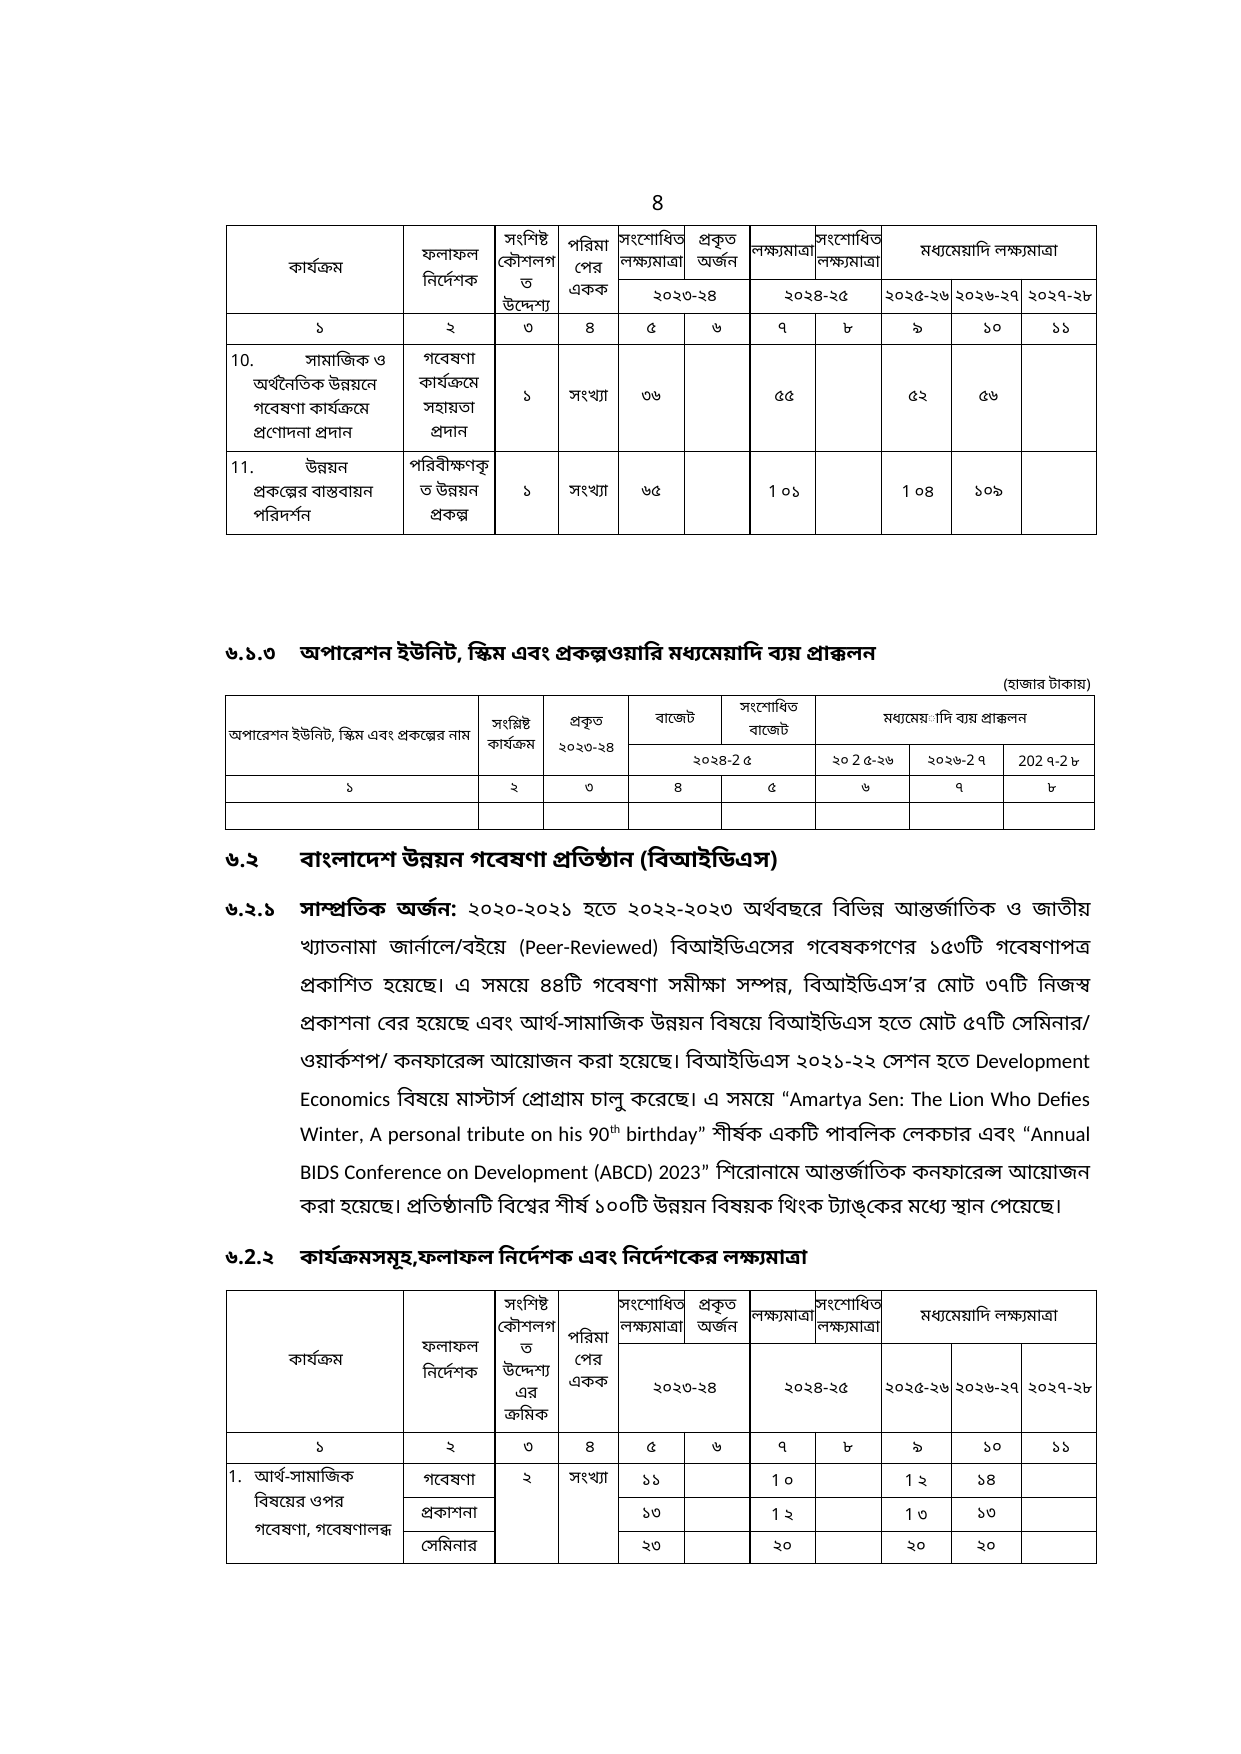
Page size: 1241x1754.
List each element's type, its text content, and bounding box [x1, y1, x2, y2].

table_cell ১০ [952, 314, 1021, 344]
table_cell [816, 803, 909, 829]
table_header প্রকৃত অর্জন [685, 1291, 749, 1343]
table_cell ২০2৫-২৬ [816, 745, 909, 775]
table_header কার্যক্রম [227, 226, 403, 312]
table_cell ২০ [882, 1532, 951, 1563]
table_header সংশিষ্ট কৌশলগত উদ্দেশ্য এর ক্রমিক [496, 226, 558, 312]
table_cell সংখ্যা [559, 1464, 618, 1563]
table_cell ২০২৭-২৮ [1022, 1344, 1096, 1432]
table_cell ১ [227, 314, 403, 344]
table_cell [1022, 345, 1096, 451]
table_cell ৫ [619, 314, 684, 344]
table_cell উন্নয়ন প্রকল্পের বাস্তবায়ন পরিদর্শন [227, 452, 403, 534]
table_header ফলাফল নির্দেশক [404, 1291, 494, 1432]
table_cell ২০২৬-2৭ [910, 745, 1003, 775]
table_cell ২০২৫-২৬ [882, 1344, 951, 1432]
table_cell প্রকাশনা [404, 1498, 494, 1531]
table_header মধ্যমেয়াদি ব্যয় প্রাক্কলন [816, 696, 1094, 744]
table_cell ২০ [751, 1532, 815, 1563]
table_cell ৫৬ [952, 345, 1021, 451]
table_cell ৩ [496, 314, 558, 344]
table_header সংশ্লিষ্ট কার্যক্রম [479, 696, 543, 775]
table_cell ৬ [685, 314, 749, 344]
table_cell গবেষণা কার্যক্রমে সহায়তা প্রদান [404, 345, 494, 451]
table_cell গবেষণা [404, 1464, 494, 1497]
table_cell ৬ [816, 776, 909, 802]
table_cell ৩ [544, 776, 628, 802]
table_cell সামাজিক ও অর্থনৈতিক উন্নয়নে গবেষণা কার্যক্রমে প্রণোদনা প্রদান [227, 345, 403, 451]
table_cell ৪ [559, 314, 618, 344]
table_cell ১০ [952, 1433, 1021, 1463]
table_cell [685, 1532, 749, 1563]
table_header ফলাফল নির্দেশক [404, 226, 494, 312]
table_cell ৮ [816, 314, 881, 344]
table_header সংশোধিত লক্ষ্যমাত্রা [816, 1291, 881, 1343]
table_header কার্যক্রম [227, 1291, 403, 1432]
table_cell ২০২৬-২৭ [952, 280, 1021, 312]
table_cell ২০২৬-২৭ [952, 1344, 1021, 1432]
table_cell ১৩ [952, 1498, 1021, 1531]
table_cell 1২ [882, 1464, 951, 1497]
table_cell সংখ্যা [559, 452, 618, 534]
table_cell ৪ [559, 1433, 618, 1463]
table_cell [226, 803, 478, 829]
table_cell [816, 1532, 881, 1563]
table_header সংশিষ্ট কৌশলগত উদ্দেশ্য এর ক্রমিক [496, 1291, 558, 1432]
table_cell [910, 803, 1003, 829]
table_header লক্ষ্যমাত্রা [751, 1291, 815, 1343]
table_header মধ্যমেয়াদি লক্ষ্যমাত্রা [882, 1291, 1096, 1343]
table_cell ৯ [882, 1433, 951, 1463]
text ৬.২ বাংলাদেশ উন্নয়ন গবেষণা প্রতিষ্ঠান (বিআইডিএস) [225, 843, 1090, 877]
table_header প্রকৃত ২০২৩-২৪ [544, 696, 628, 775]
table_cell ১ [496, 345, 558, 451]
table_header লক্ষ্যমাত্রা [751, 226, 815, 278]
table_cell ১ [227, 1433, 403, 1463]
table_cell 1২ [751, 1498, 815, 1531]
table_cell [1022, 1464, 1096, 1497]
table_header অপারেশন ইউনিট, স্কিম এবং প্রকল্পের নাম [226, 696, 478, 775]
table_cell ৯ [882, 314, 951, 344]
table_cell ২০২৪-২৫ [751, 1344, 881, 1432]
table_cell 1০১ [751, 452, 815, 534]
table_header সংশোধিত লক্ষ্যমাত্রা [816, 226, 881, 278]
table_cell [816, 1464, 881, 1497]
table_cell ১১ [1022, 1433, 1096, 1463]
table_cell [1022, 1532, 1096, 1563]
table_cell 1০৪ [882, 452, 951, 534]
table_cell ৫৫ [751, 345, 815, 451]
table_cell ২০২৭-২৮ [1022, 280, 1096, 312]
table_cell ৩৬ [619, 345, 684, 451]
table_header বাজেট [629, 696, 721, 744]
table_cell ১৩ [619, 1498, 684, 1531]
table_header পরিমাপের একক [559, 226, 618, 312]
table_cell [544, 803, 628, 829]
table_cell ৮ [1004, 776, 1094, 802]
text (হাজার টাকায়) [225, 673, 1090, 695]
table_cell [685, 1498, 749, 1531]
table_cell ২০২৪-২৫ [751, 280, 881, 312]
table_cell ৬৫ [619, 452, 684, 534]
table_cell ২ [404, 314, 494, 344]
table_header সংশোধিত লক্ষ্যমাত্রা [619, 226, 684, 278]
table_header পরিমাপের একক [559, 1291, 618, 1432]
table_cell সংখ্যা [559, 345, 618, 451]
table_cell [479, 803, 543, 829]
table_cell ২ [479, 776, 543, 802]
table_cell ২০২৩-২৪ [619, 1344, 749, 1432]
table_header প্রকৃত অর্জন [685, 226, 749, 278]
table_cell ১ [226, 776, 478, 802]
table_cell ৬ [685, 1433, 749, 1463]
table_header সংশোধিত লক্ষ্যমাত্রা [619, 1291, 684, 1343]
table_cell [722, 803, 815, 829]
text ৬.2.২ কার্যক্রমসমূহ,ফলাফল নির্দেশক এবং নির্দেশকের লক্ষ্যমাত্রা [225, 1242, 1090, 1273]
table_cell ২০২৩-২৪ [619, 280, 749, 312]
text ৬.২.১ সাম্প্রতিক অর্জন: ২০২০-২০২১ হতে ২০২২-২০২৩ অর্থবছরে বিভিন্ন আন্তর্জাতিক ও জাতীয় খ্যাতনামা জার্নালে/বইয়ে (Peer-Reviewed) বিআইডিএসের গবেষকগণের ১৫৩টি গবেষণাপত্র প্রকাশিত হয়েছে। এ সময়ে ৪৪টি গবেষণা সমীক্ষা সম্পন্ন, বিআইডিএস’র মোট ৩৭টি নিজস্ব প্রকাশনা বের হয়েছে এবং আর্থ-সামাজিক উন্নয়ন বিষয়ে বিআইডিএস হতে মোট ৫৭টি সেমিনার/ ওয়ার্কশপ/ কনফারেন্স আয়োজন করা হয়েছে। বিআইডিএস ২০২১-২২ সেশন হতে Development Economics বিষয়ে মাস্টার্স প্রোগ্রাম চালু করেছে। এ সময়ে “Amartya Sen: The Lion Who Defies Winter, A personal tribute on his 90th birthday” শীর্ষক একটি পাবলিক লেকচার এবং “Annual BIDS Conference on Development (ABCD) 2023” শিরোনামে আন্তর্জাতিক কনফারেন্স আয়োজন করা হয়েছে। প্রতিষ্ঠানটি বিশ্বের শীর্ষ ১০০টি উন্নয়ন বিষয়ক থিংক ট্যাঙ্কের মধ্যে স্থান পেয়েছে। [225, 894, 1090, 1222]
table_cell ১০৯ [952, 452, 1021, 534]
table_cell ২০২৫-২৬ [882, 280, 951, 312]
table_cell 1০ [751, 1464, 815, 1497]
table_cell [685, 345, 749, 451]
table_cell 202৭-2৮ [1004, 745, 1094, 775]
table_cell ৮ [816, 1433, 881, 1463]
table_cell [629, 803, 721, 829]
table_cell ৭ [751, 1433, 815, 1463]
table_cell [816, 452, 881, 534]
table_cell ১৪ [952, 1464, 1021, 1497]
table_cell ২ [496, 1464, 558, 1563]
table_cell [1022, 452, 1096, 534]
table_cell ৫২ [882, 345, 951, 451]
table_cell ৫ [722, 776, 815, 802]
table_cell [685, 1464, 749, 1497]
table_cell পরিবীক্ষণকৃত উন্নয়ন প্রকল্প [404, 452, 494, 534]
table_cell ২০২৪-2৫ [629, 745, 815, 775]
table_cell [816, 345, 881, 451]
table_cell [816, 1498, 881, 1531]
table_cell সেমিনার [404, 1532, 494, 1563]
table_cell ২০ [952, 1532, 1021, 1563]
text ৬.১.৩ অপারেশন ইউনিট, স্কিম এবং প্রকল্পওয়ারি মধ্যমেয়াদি ব্যয় প্রাক্কলন [225, 638, 1090, 669]
table_cell ২ [404, 1433, 494, 1463]
table_header মধ্যমেয়াদি লক্ষ্যমাত্রা [882, 226, 1096, 278]
table_cell ১১ [1022, 314, 1096, 344]
table_cell ৭ [910, 776, 1003, 802]
table_cell ৩ [496, 1433, 558, 1463]
table_cell ১১ [619, 1464, 684, 1497]
table_header সংশোধিত বাজেট [722, 696, 815, 744]
table_cell ৪ [629, 776, 721, 802]
table_cell [685, 452, 749, 534]
table_cell আর্থ-সামাজিক বিষয়ের ওপর গবেষণা, গবেষণালব্ধ জ্ঞান/ফলাফল প্রকাশ ও প্রচার [227, 1464, 403, 1563]
table_cell ১ [496, 452, 558, 534]
table_cell [1004, 803, 1094, 829]
table_cell ৫ [619, 1433, 684, 1463]
table_cell 1৩ [882, 1498, 951, 1531]
table_cell [1022, 1498, 1096, 1531]
table_cell ২৩ [619, 1532, 684, 1563]
table_cell ৭ [751, 314, 815, 344]
